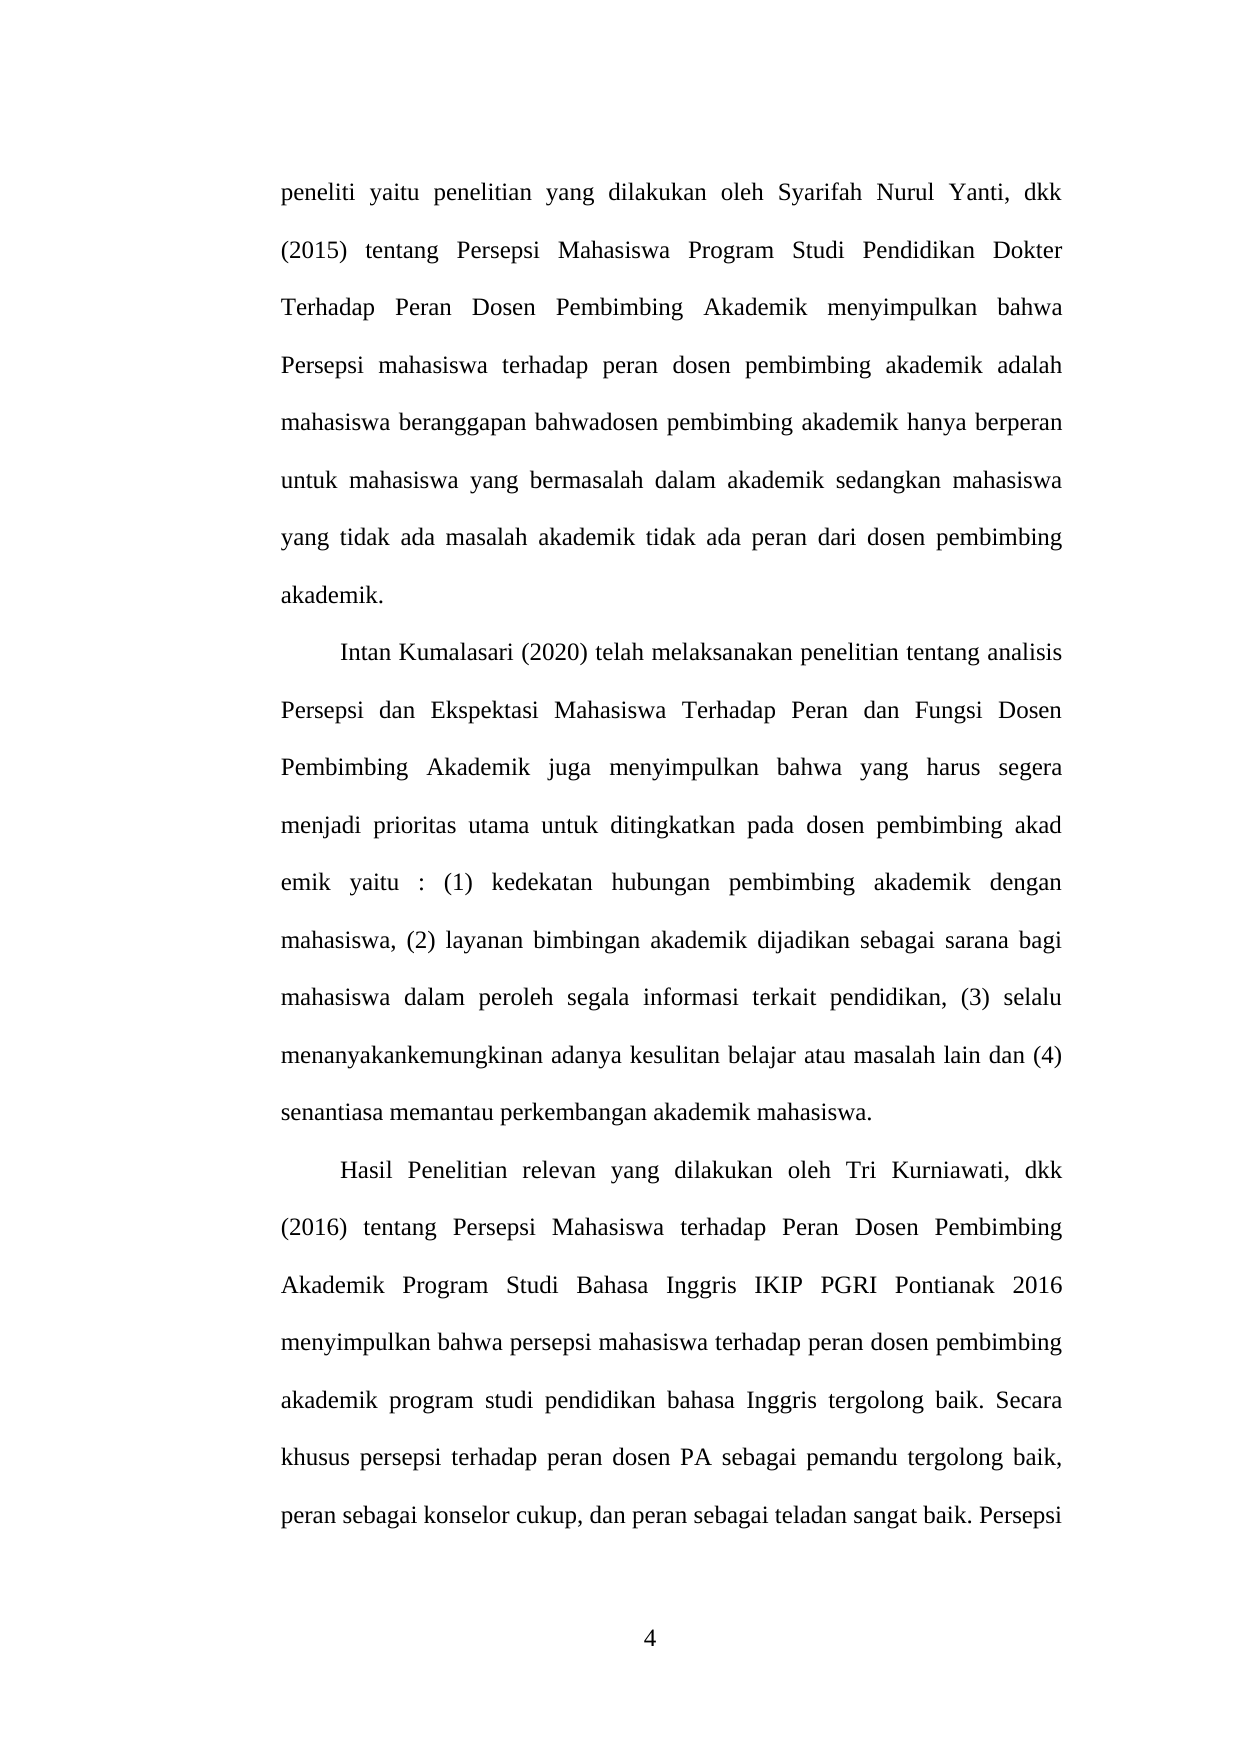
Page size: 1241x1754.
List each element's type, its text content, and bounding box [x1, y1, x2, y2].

text Intan Kumalasari (2020) telah melaksanakan penelitian tentang analisis Persepsi dan Ekspektasi Mahasiswa Terhadap Peran dan Fungsi Dosen Pembimbing Akademik juga menyimpulkan bahwa yang harus segera menjadi prioritas utama untuk ditingkatkan pada dosen pembimbing akad emik yaitu : (1) kedekatan hubungan pembimbing akademik dengan mahasiswa, (2) layanan bimbingan akademik dijadikan sebagai sarana bagi mahasiswa dalam peroleh segala informasi terkait pendidikan, (3) selalu menanyakankemungkinan adanya kesulitan belajar atau masalah lain dan (4) senantiasa memantau perkembangan akademik mahasiswa. [281, 637, 1063, 1126]
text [281, 1155, 1063, 1528]
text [281, 177, 1063, 608]
